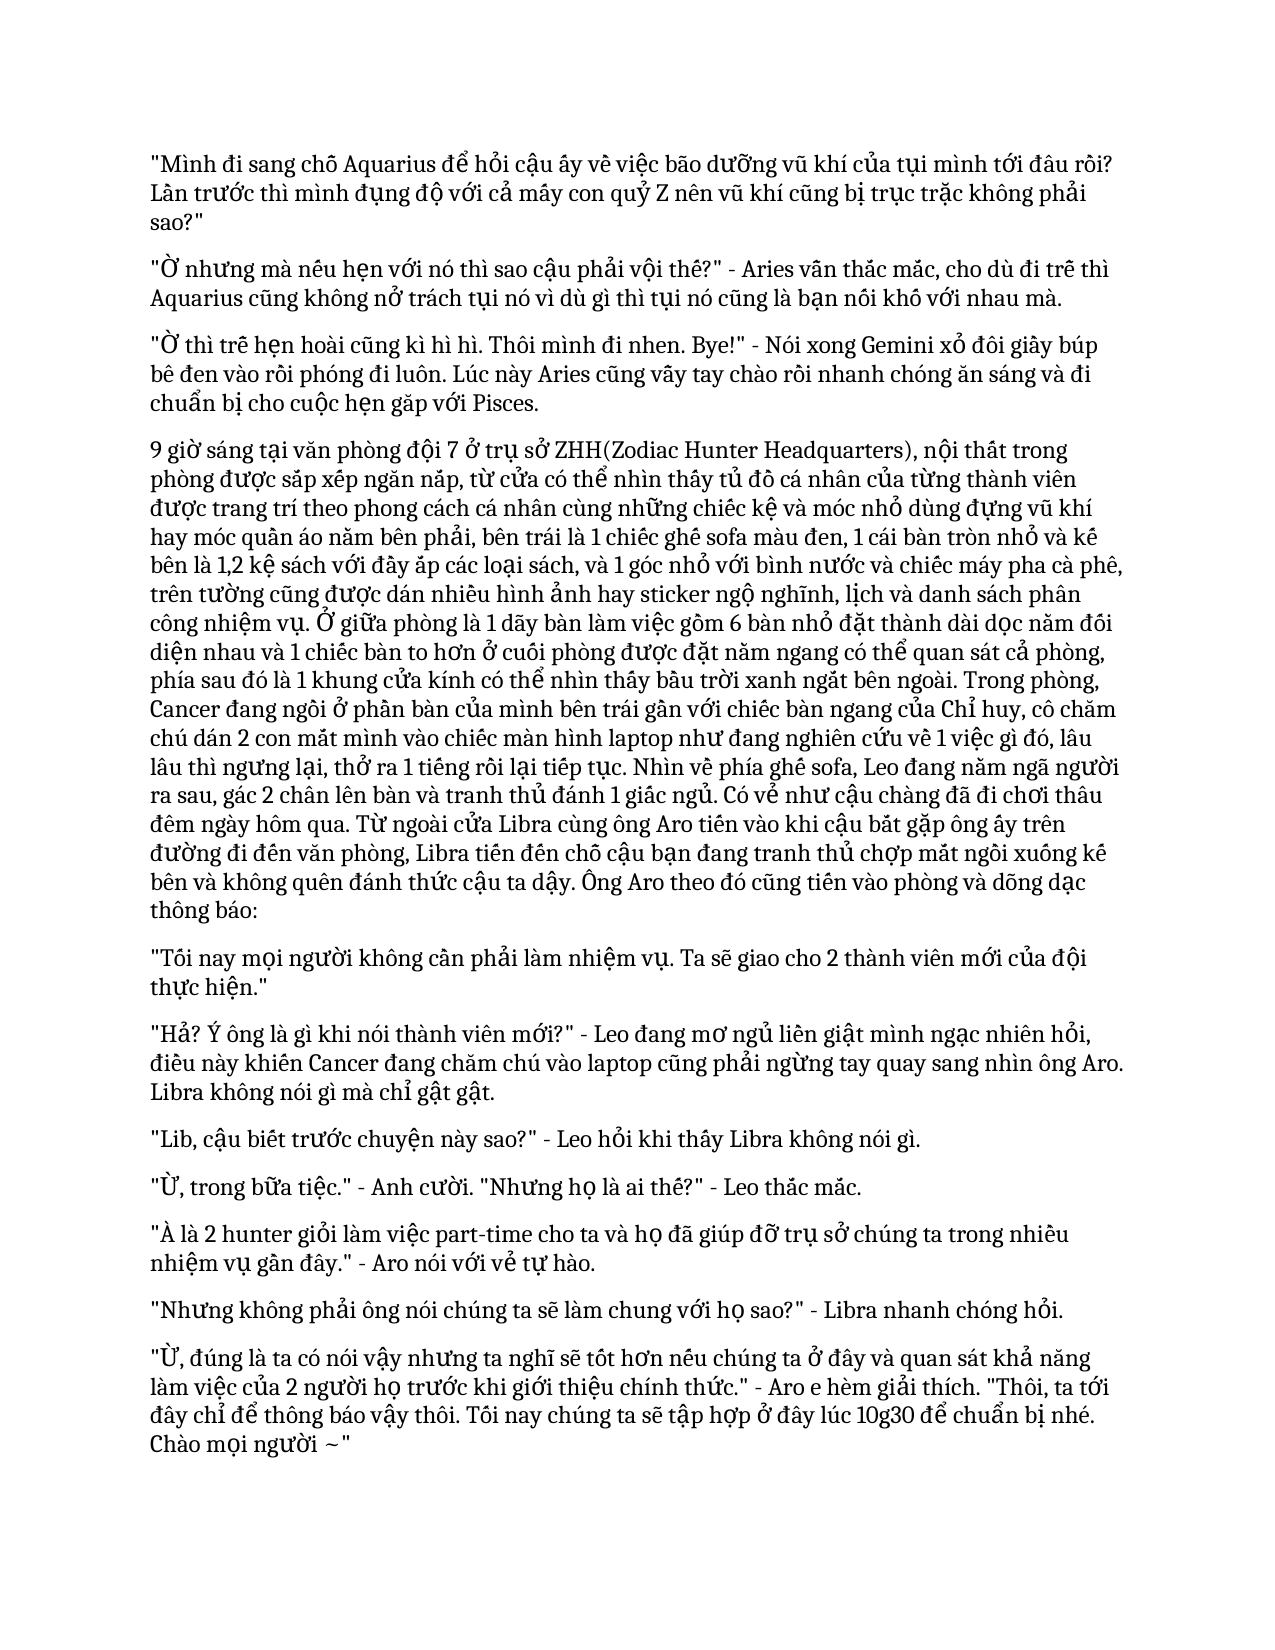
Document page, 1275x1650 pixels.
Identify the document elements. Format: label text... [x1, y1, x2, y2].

text "Tối nay mọi người không cần phải làm nhiệm vụ. Ta sẽ giao cho 2 thành viên mới của đội thực hiện." [150, 944, 1125, 1001]
text "Lib, cậu biết trước chuyện này sao?" - Leo hỏi khi thấy Libra không nói gì. [150, 1125, 1125, 1154]
text "Hả? Ý ông là gì khi nói thành viên mới?" - Leo đang mơ ngủ liền giật mình ngạc nhiên hỏi, điều này khiến Cancer đang chăm chú vào laptop cũng phải ngừng tay quay sang nhìn ông Aro. Libra không nói gì mà chỉ gật gật. [150, 1020, 1125, 1106]
text "Ừ, trong bữa tiệc." - Anh cười. "Nhưng họ là ai thế?" - Leo thắc mắc. [150, 1172, 1125, 1201]
text "Ờ nhưng mà nếu hẹn với nó thì sao cậu phải vội thế?" - Aries vẫn thắc mắc, cho dù đi trễ thì Aquarius cũng không nở trách tụi nó vì dù gì thì tụi nó cũng là bạn nối khố với nhau mà. [150, 255, 1125, 312]
text 9 giờ sáng tại văn phòng đội 7 ở trụ sở ZHH(Zodiac Hunter Headquarters), nội thất trong phòng được sắp xếp ngăn nắp, từ cửa có thể nhìn thấy tủ đồ cá nhân của từng thành viên được trang trí theo phong cách cá nhân cùng những chiếc kệ và móc nhỏ dùng đựng vũ khí hay móc quần áo nằm bên phải, bên trái là 1 chiếc ghế sofa màu đen, 1 cái bàn tròn nhỏ và kế bên là 1,2 kệ sách với đầy ắp các loại sách, và 1 góc nhỏ với bình nước và chiếc máy pha cà phê, trên tường cũng được dán nhiều hình ảnh hay sticker ngộ nghĩnh, lịch và danh sách phân công nhiệm vụ. Ở giữa phòng là 1 dãy bàn làm việc gồm 6 bàn nhỏ đặt thành dài dọc nằm đối diện nhau và 1 chiếc bàn to hơn ở cuối phòng được đặt nằm ngang có thể quan sát cả phòng, phía sau đó là 1 khung cửa kính có thể nhìn thấy bầu trời xanh ngắt bên ngoài. Trong phòng, Cancer đang ngồi ở phần bàn của mình bên trái gần với chiếc bàn ngang của Chỉ huy, cô chăm chú dán 2 con mắt mình vào chiếc màn hình laptop như đang nghiên cứu về 1 việc gì đó, lâu lâu thì ngưng lại, thở ra 1 tiếng rồi lại tiếp tục. Nhìn về phía ghế sofa, Leo đang nằm ngã người ra sau, gác 2 chân lên bàn và tranh thủ đánh 1 giấc ngủ. Có vẻ như cậu chàng đã đi chơi thâu đêm ngày hôm qua. Từ ngoài cửa Libra cùng ông Aro tiến vào khi cậu bắt gặp ông ấy trên đường đi đến văn phòng, Libra tiến đến chỗ cậu bạn đang tranh thủ chợp mắt ngồi xuống kế bên và không quên đánh thức cậu ta dậy. Ông Aro theo đó cũng tiến vào phòng và dõng dạc thông báo: [150, 436, 1125, 925]
text "Nhưng không phải ông nói chúng ta sẽ làm chung với họ sao?" - Libra nhanh chóng hỏi. [150, 1296, 1125, 1325]
text "Ừ, đúng là ta có nói vậy nhưng ta nghĩ sẽ tốt hơn nếu chúng ta ở đây và quan sát khả năng làm việc của 2 người họ trước khi giới thiệu chính thức." - Aro e hèm giải thích. "Thôi, ta tới đây chỉ để thông báo vậy thôi. Tối nay chúng ta sẽ tập hợp ở đây lúc 10g30 để chuẩn bị nhé. Chào mọi người ~" [150, 1344, 1125, 1459]
text "À là 2 hunter giỏi làm việc part-time cho ta và họ đã giúp đỡ trụ sở chúng ta trong nhiều nhiệm vụ gần đây." - Aro nói với vẻ tự hào. [150, 1220, 1125, 1277]
text "Ờ thì trễ hẹn hoài cũng kì hì hì. Thôi mình đi nhen. Bye!" - Nói xong Gemini xỏ đôi giầy búp bê đen vào rồi phóng đi luôn. Lúc này Aries cũng vẫy tay chào rồi nhanh chóng ăn sáng và đi chuẩn bị cho cuộc hẹn găp với Pisces. [150, 331, 1125, 417]
text "Mình đi sang chỗ Aquarius để hỏi cậu ấy về việc bão dưỡng vũ khí của tụi mình tới đâu rồi? Lần trước thì mình đụng độ với cả mấy con quỷ Z nên vũ khí cũng bị trục trặc không phải sao?" [150, 150, 1125, 236]
